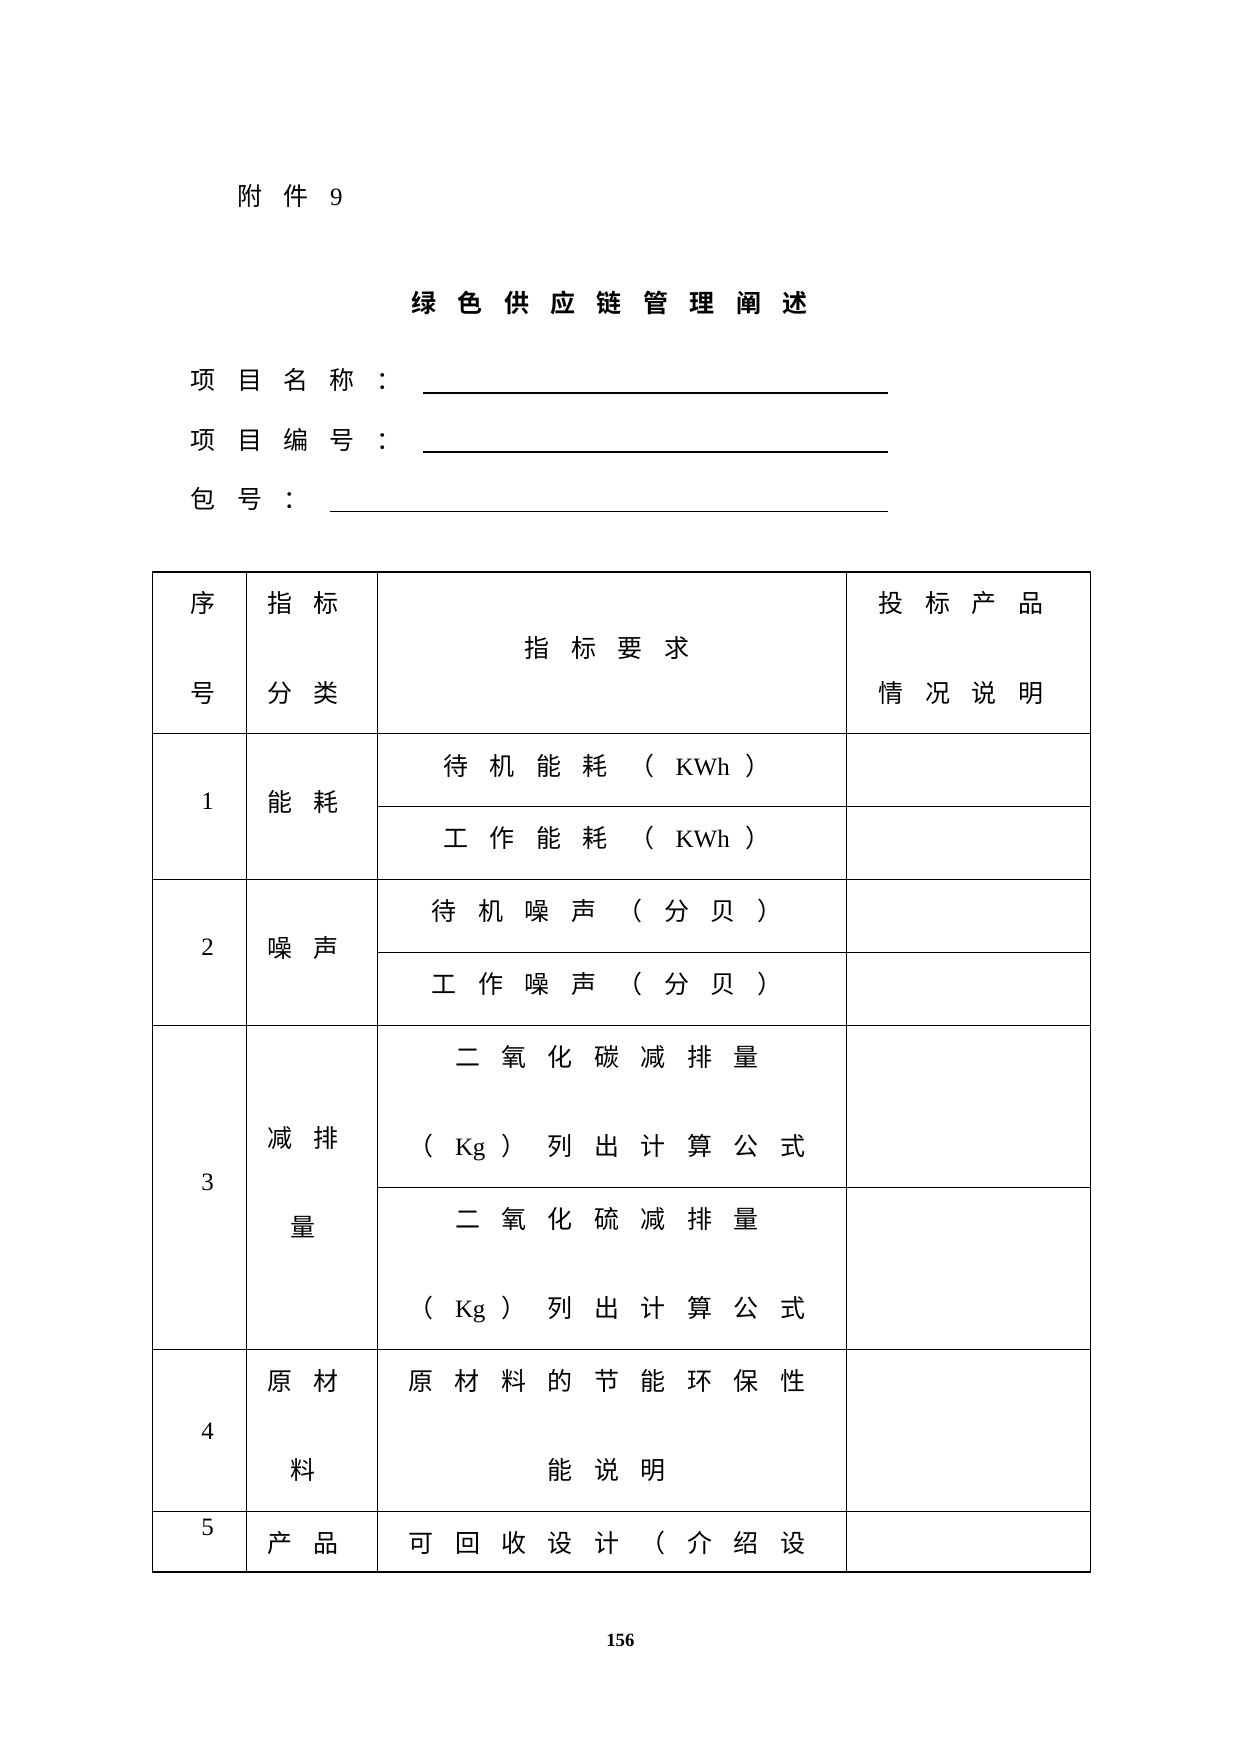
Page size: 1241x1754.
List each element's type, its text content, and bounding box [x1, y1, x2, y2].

table_cell 二氧化碳减排量（Kg）列出计算公式 [378, 1026, 846, 1187]
table_cell [847, 734, 1090, 806]
table_cell 待机噪声（分贝） [378, 880, 846, 952]
table_cell 产品设计 [247, 1512, 377, 1571]
table_header 投标产品情况说明 [847, 573, 1090, 733]
table_cell 二氧化硫减排量（Kg）列出计算公式 [378, 1188, 846, 1349]
table_cell 工作噪声（分贝） [378, 953, 846, 1025]
table_cell 3 [153, 1026, 246, 1349]
table_cell 1 [153, 734, 246, 879]
text 附件9 [190, 164, 1050, 224]
table_header 指标分类 [247, 573, 377, 733]
table_cell 原材料 [247, 1350, 377, 1511]
table_cell [847, 880, 1090, 952]
table_cell 工作能耗（KWh） [378, 807, 846, 879]
table_cell [847, 807, 1090, 879]
table_cell 噪声 [247, 880, 377, 1025]
table_cell 减排量 [247, 1026, 377, 1349]
table_cell 5 [153, 1512, 246, 1571]
table_cell 2 [153, 880, 246, 1025]
table_cell [847, 1512, 1090, 1571]
table_cell [847, 1350, 1090, 1511]
table_cell 可回收设计（介绍设计情况） [378, 1512, 846, 1571]
table_cell 原材料的节能环保性能说明 [378, 1350, 846, 1511]
table_header 指标要求 [378, 573, 846, 733]
text 项目名称： [190, 349, 1050, 408]
text 包号： [190, 468, 1050, 527]
table_cell 待机能耗（KWh） [378, 734, 846, 806]
text 项目编号： [190, 408, 1050, 468]
text 绿色供应链管理阐述 [190, 272, 1050, 331]
table_cell [847, 1188, 1090, 1349]
table_cell 4 [153, 1350, 246, 1511]
table_cell [847, 953, 1090, 1025]
table_cell 能耗 [247, 734, 377, 879]
table_header 序号 [153, 573, 246, 733]
table_cell [847, 1026, 1090, 1187]
